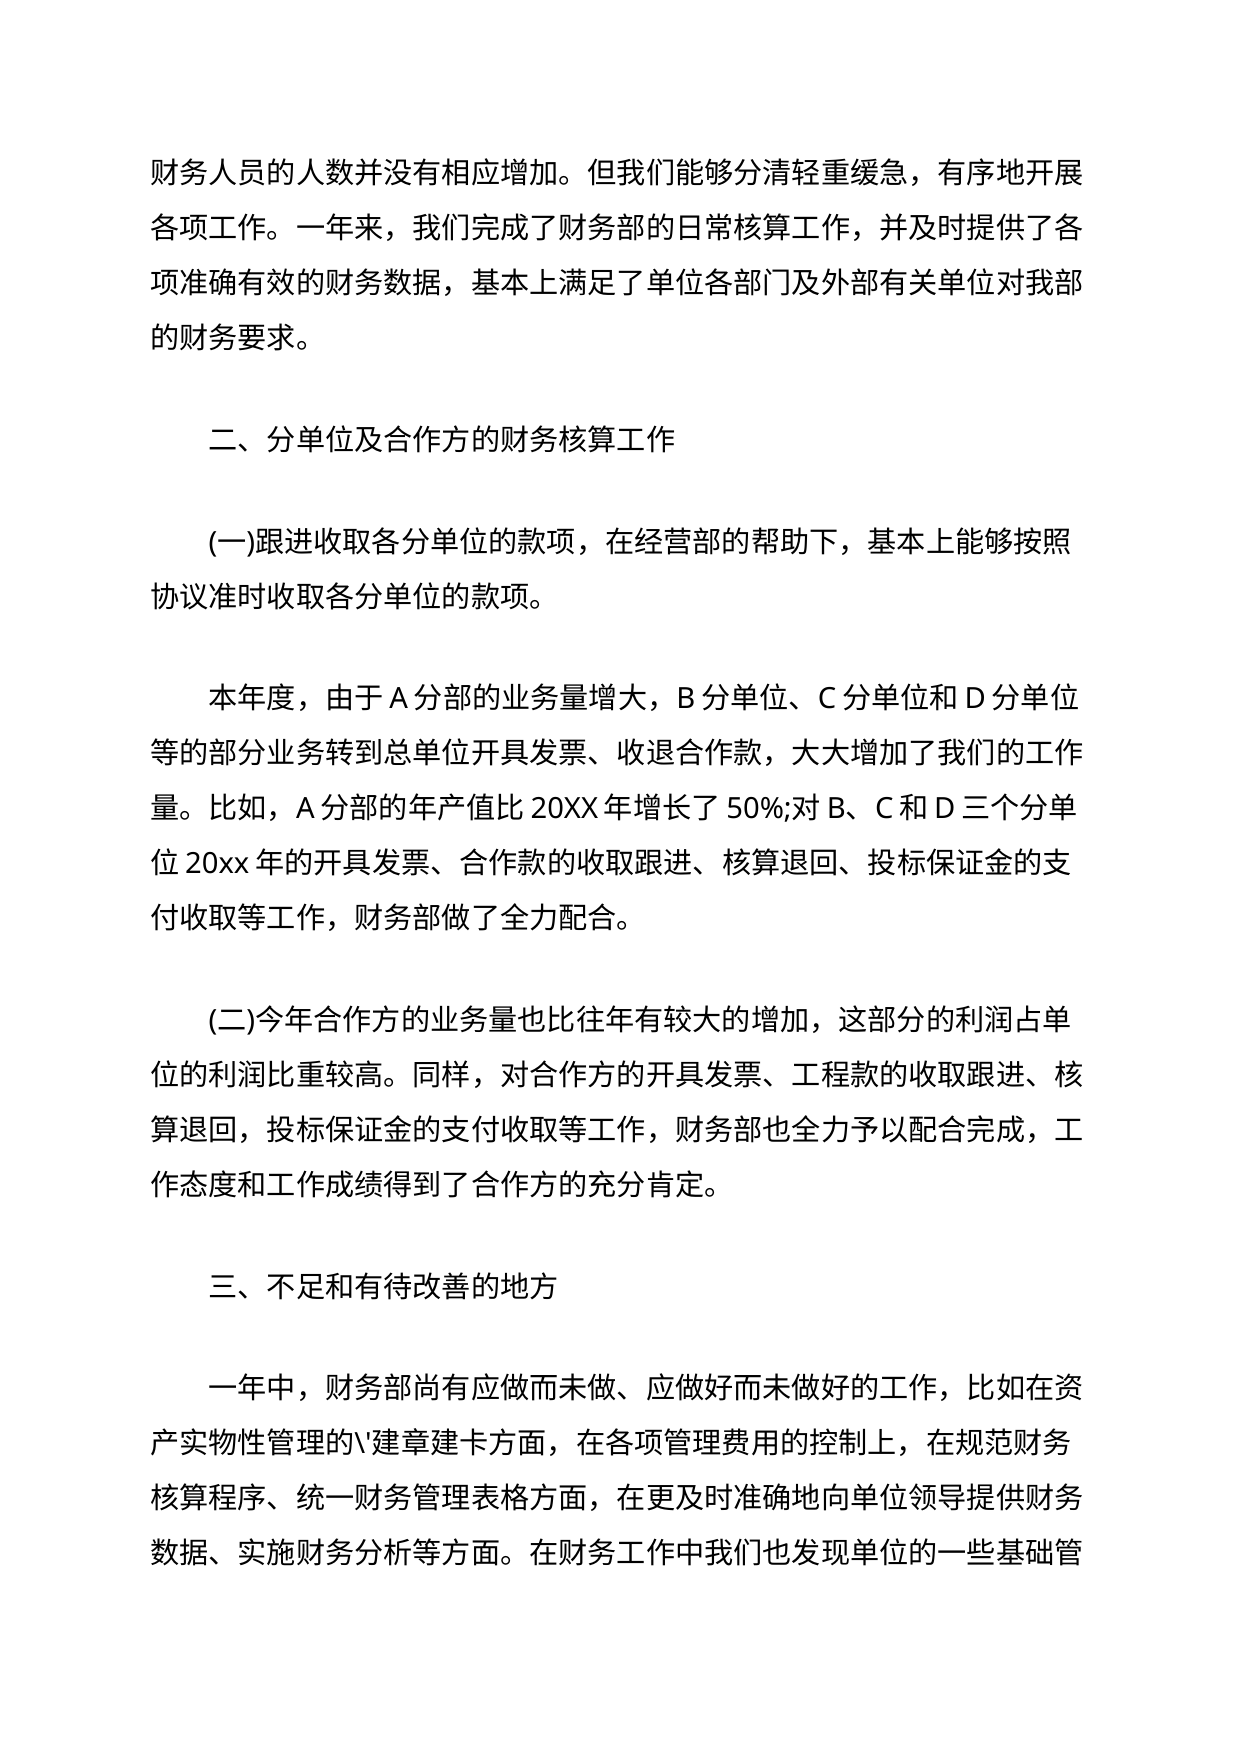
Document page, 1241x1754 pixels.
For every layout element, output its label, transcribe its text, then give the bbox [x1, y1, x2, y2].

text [150, 1365, 1090, 1572]
text 二、分单位及合作方的财务核算工作 [150, 416, 1090, 459]
text (二)今年合作方的业务量也比往年有较大的增加，这部分的利润占单位的利润比重较高。同样，对合作方的开具发票、工程款的收取跟进、核算退回，投标保证金的支付收取等工作，财务部也全力予以配合完成，工作态度和工作成绩得到了合作方的充分肯定。 [150, 997, 1090, 1204]
text 本年度，由于A分部的业务量增大，B分单位、C分单位和D分单位等的部分业务转到总单位开具发票、收退合作款，大大增加了我们的工作量。比如，A分部的年产值比20XX年增长了50%;对B、C和D三个分单位20xx年的开具发票、合作款的收取跟进、核算退回、投标保证金的支付收取等工作，财务部做了全力配合。 [150, 675, 1090, 937]
text 三、不足和有待改善的地方 [150, 1263, 1090, 1306]
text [150, 150, 1090, 357]
text (一)跟进收取各分单位的款项，在经营部的帮助下，基本上能够按照协议准时收取各分单位的款项。 [150, 518, 1090, 616]
